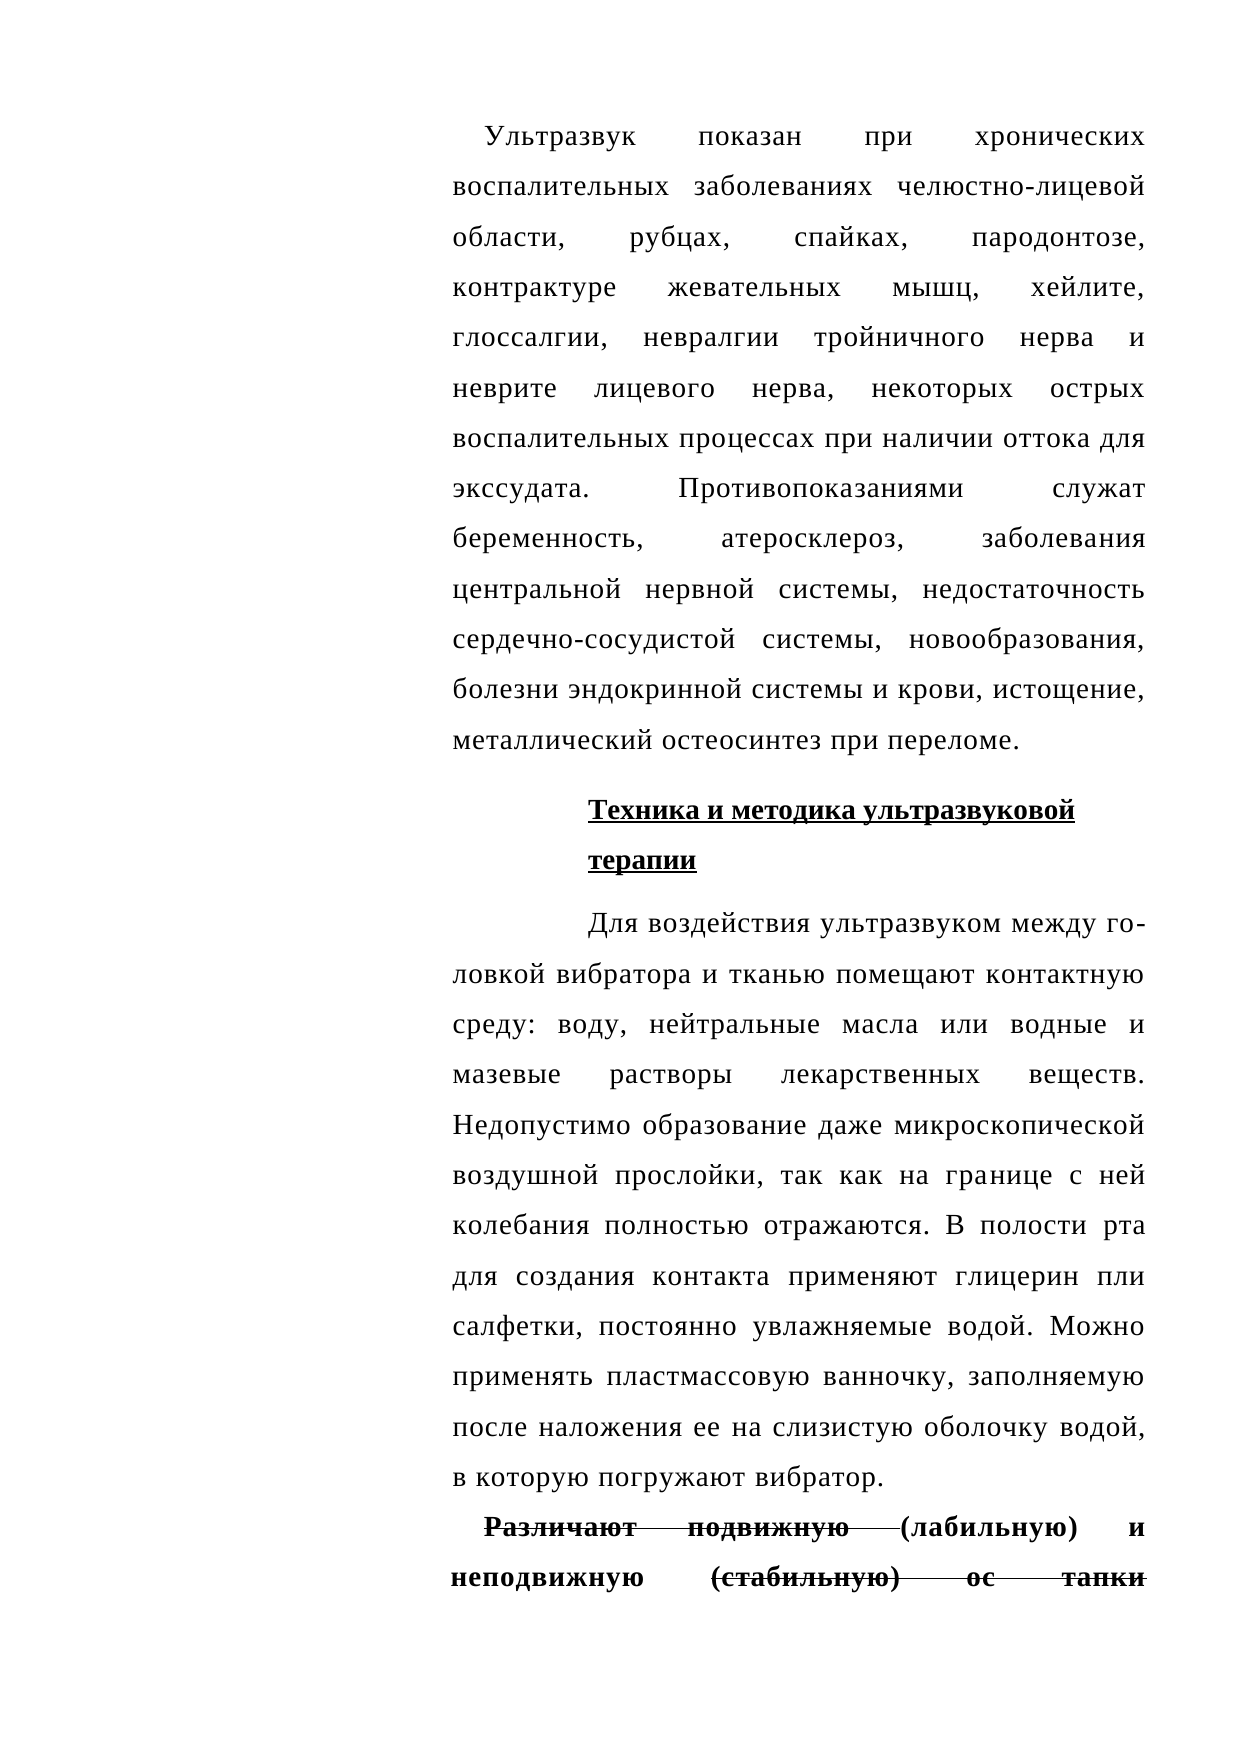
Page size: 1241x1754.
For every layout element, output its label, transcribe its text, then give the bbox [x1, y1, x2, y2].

text терапии [452, 842, 1152, 876]
text Для воздействия ультразвуком между головкой вибратора и тканью помещают контактную среду: воду, нейтральные масла или водные и мазевые растворы лекарственных веществ. Недопустимо образование даже микроскопической воздушной прослойки, так как на границе с ней колебания полностью отражаются. В полости рта для создания контакта применяют глицерин пли салфетки, постоянно увлажняемые водой. Можно применять пластмассовую ванночку, заполняемую после наложения ее на слизистую оболочку водой, в которую погружают вибратор. [452, 906, 1145, 1492]
text Ультразвук показан при хронических воспалительных заболеваниях челюстно-лицевой области, рубцах, спайках, пародонтозе, контрактуре жевательных мышц, хейлите, глоссалгии, невралгии тройничного нерва и неврите лицевого нерва, некоторых острых воспалительных процессах при наличии оттока для экссудата. Противопоказаниями служат беременность, атеросклероз, заболевания центральной нервной системы, недостаточность сердечно-сосудистой системы, новообразования, болезни эндокринной системы и крови, истощение, металлический остеосинтез при переломе. [452, 118, 1145, 755]
text Техника и методика ультразвуковой [452, 792, 1152, 825]
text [450, 1509, 1145, 1593]
